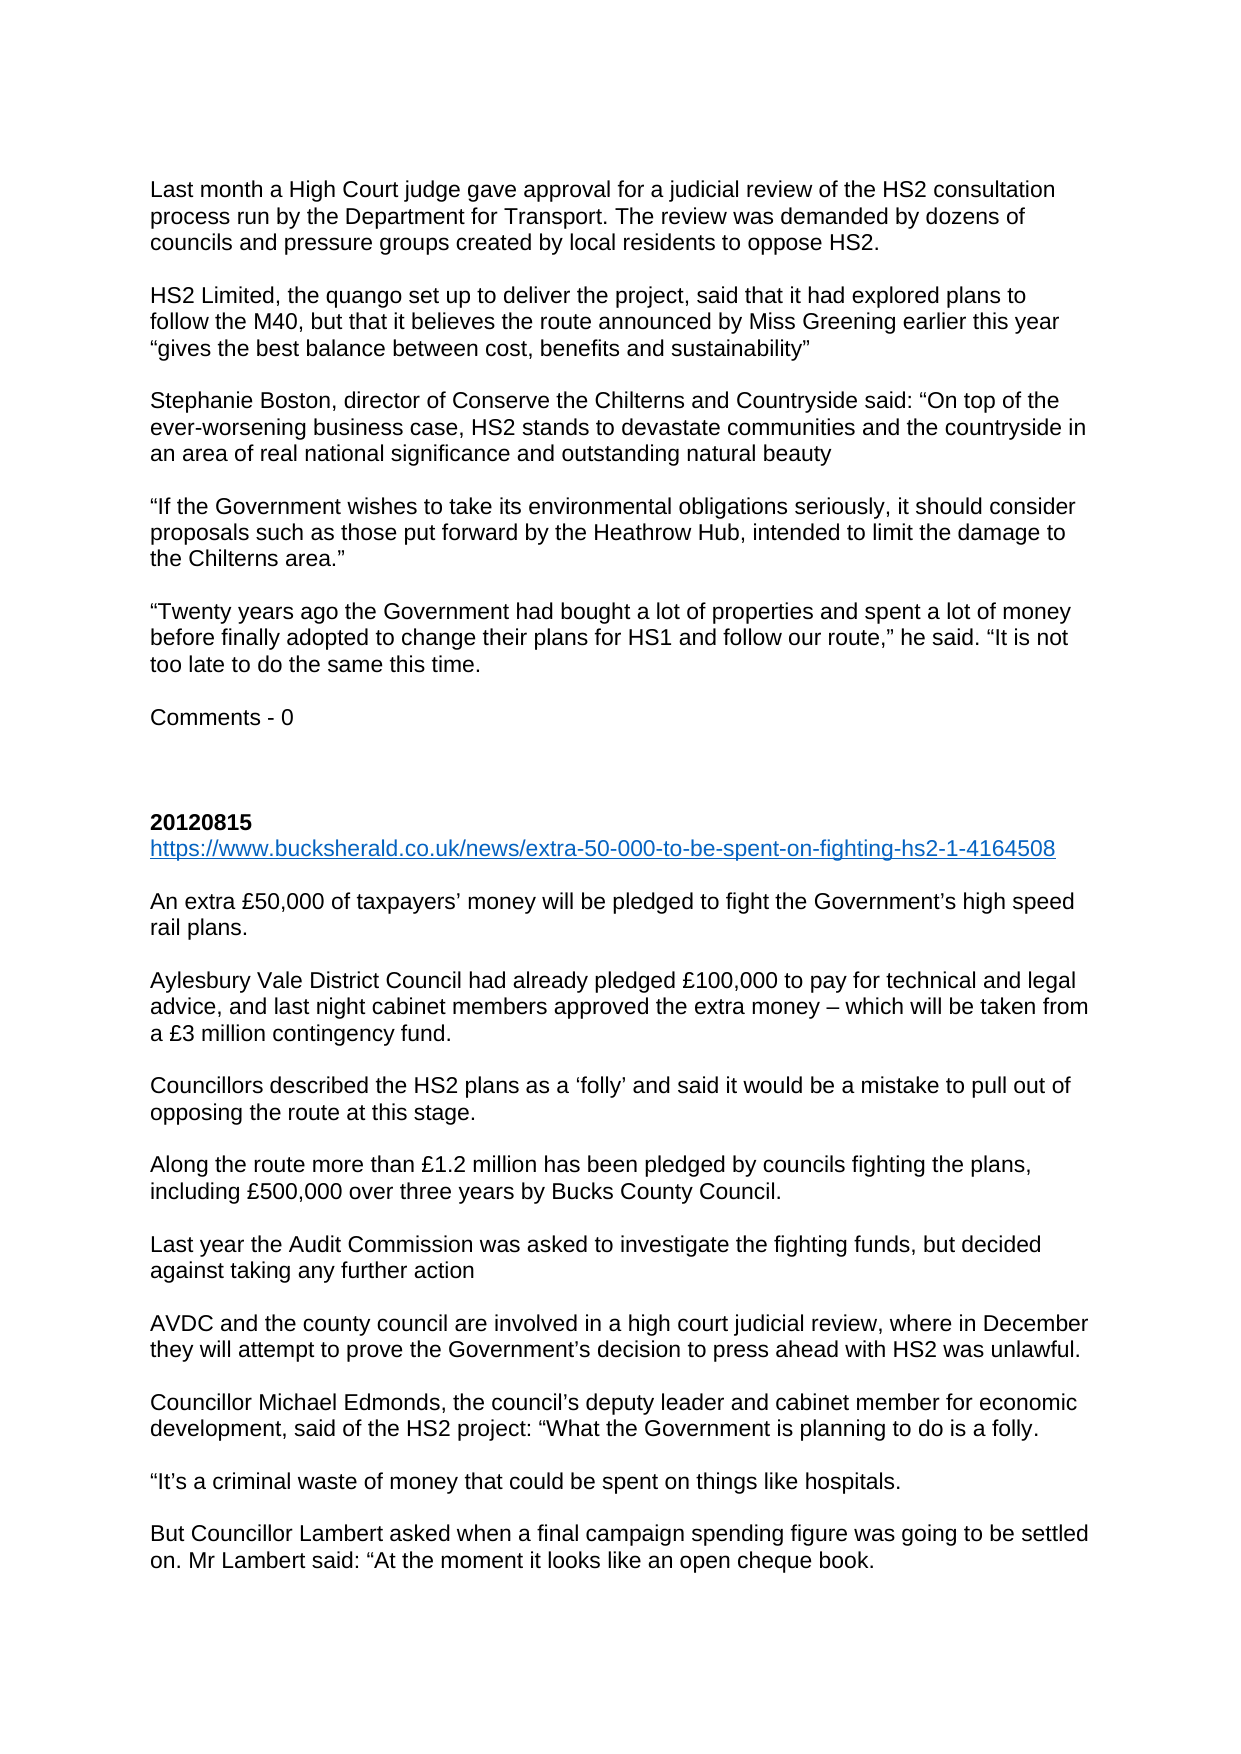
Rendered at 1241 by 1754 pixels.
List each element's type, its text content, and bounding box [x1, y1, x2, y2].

text “Twenty years ago the Government had bought a lot of properties and spent a lot of money before finally adopted to change their plans for HS1 and follow our route,” he said. “It is not too late to do the same this time. [150, 598, 1090, 677]
text Councillors described the HS2 plans as a ‘folly’ and said it would be a mistake to pull out of opposing the route at this stage. [150, 1072, 1090, 1125]
text Last month a High Court judge gave approval for a judicial review of the HS2 consultation process run by the Department for Transport. The review was demanded by dozens of councils and pressure groups created by local residents to oppose HS2. [150, 176, 1090, 255]
text https://www.bucksherald.co.uk/news/extra-50-000-to-be-spent-on-fighting-hs2-1-4164508 [150, 835, 1090, 862]
text Comments - 0 [150, 703, 1090, 730]
text Along the route more than £1.2 million has been pledged by councils fighting the plans, including £500,000 over three years by Bucks County Council. [150, 1151, 1090, 1204]
text HS2 Limited, the quango set up to deliver the project, said that it had explored plans to follow the M40, but that it believes the route announced by Miss Greening earlier this year “gives the best balance between cost, benefits and sustainability” [150, 282, 1090, 361]
text Aylesbury Vale District Council had already pledged £100,000 to pay for technical and legal advice, and last night cabinet members approved the extra money – which will be taken from a £3 million contingency fund. [150, 967, 1090, 1046]
text 20120815 [150, 809, 1090, 835]
text An extra £50,000 of taxpayers’ money will be pledged to fight the Government’s high speed rail plans. [150, 888, 1090, 941]
text AVDC and the county council are involved in a high court judicial review, where in December they will attempt to prove the Government’s decision to press ahead with HS2 was unlawful. [150, 1309, 1090, 1362]
text “If the Government wishes to take its environmental obligations seriously, it should consider proposals such as those put forward by the Heathrow Hub, intended to limit the damage to the Chilterns area.” [150, 493, 1090, 572]
text Stephanie Boston, director of Conserve the Chilterns and Countryside said: “On top of the ever-worsening business case, HS2 stands to devastate communities and the countryside in an area of real national significance and outstanding natural beauty [150, 387, 1090, 466]
text But Councillor Lambert asked when a final campaign spending figure was going to be settled on. Mr Lambert said: “At the moment it looks like an open cheque book. [150, 1520, 1090, 1573]
text Last year the Audit Commission was asked to investigate the fighting funds, but decided against taking any further action [150, 1231, 1090, 1283]
text Councillor Michael Edmonds, the council’s deputy leader and cabinet member for economic development, said of the HS2 project: “What the Government is planning to do is a folly. [150, 1389, 1090, 1441]
text “It’s a criminal waste of money that could be spent on things like hospitals. [150, 1468, 1090, 1494]
